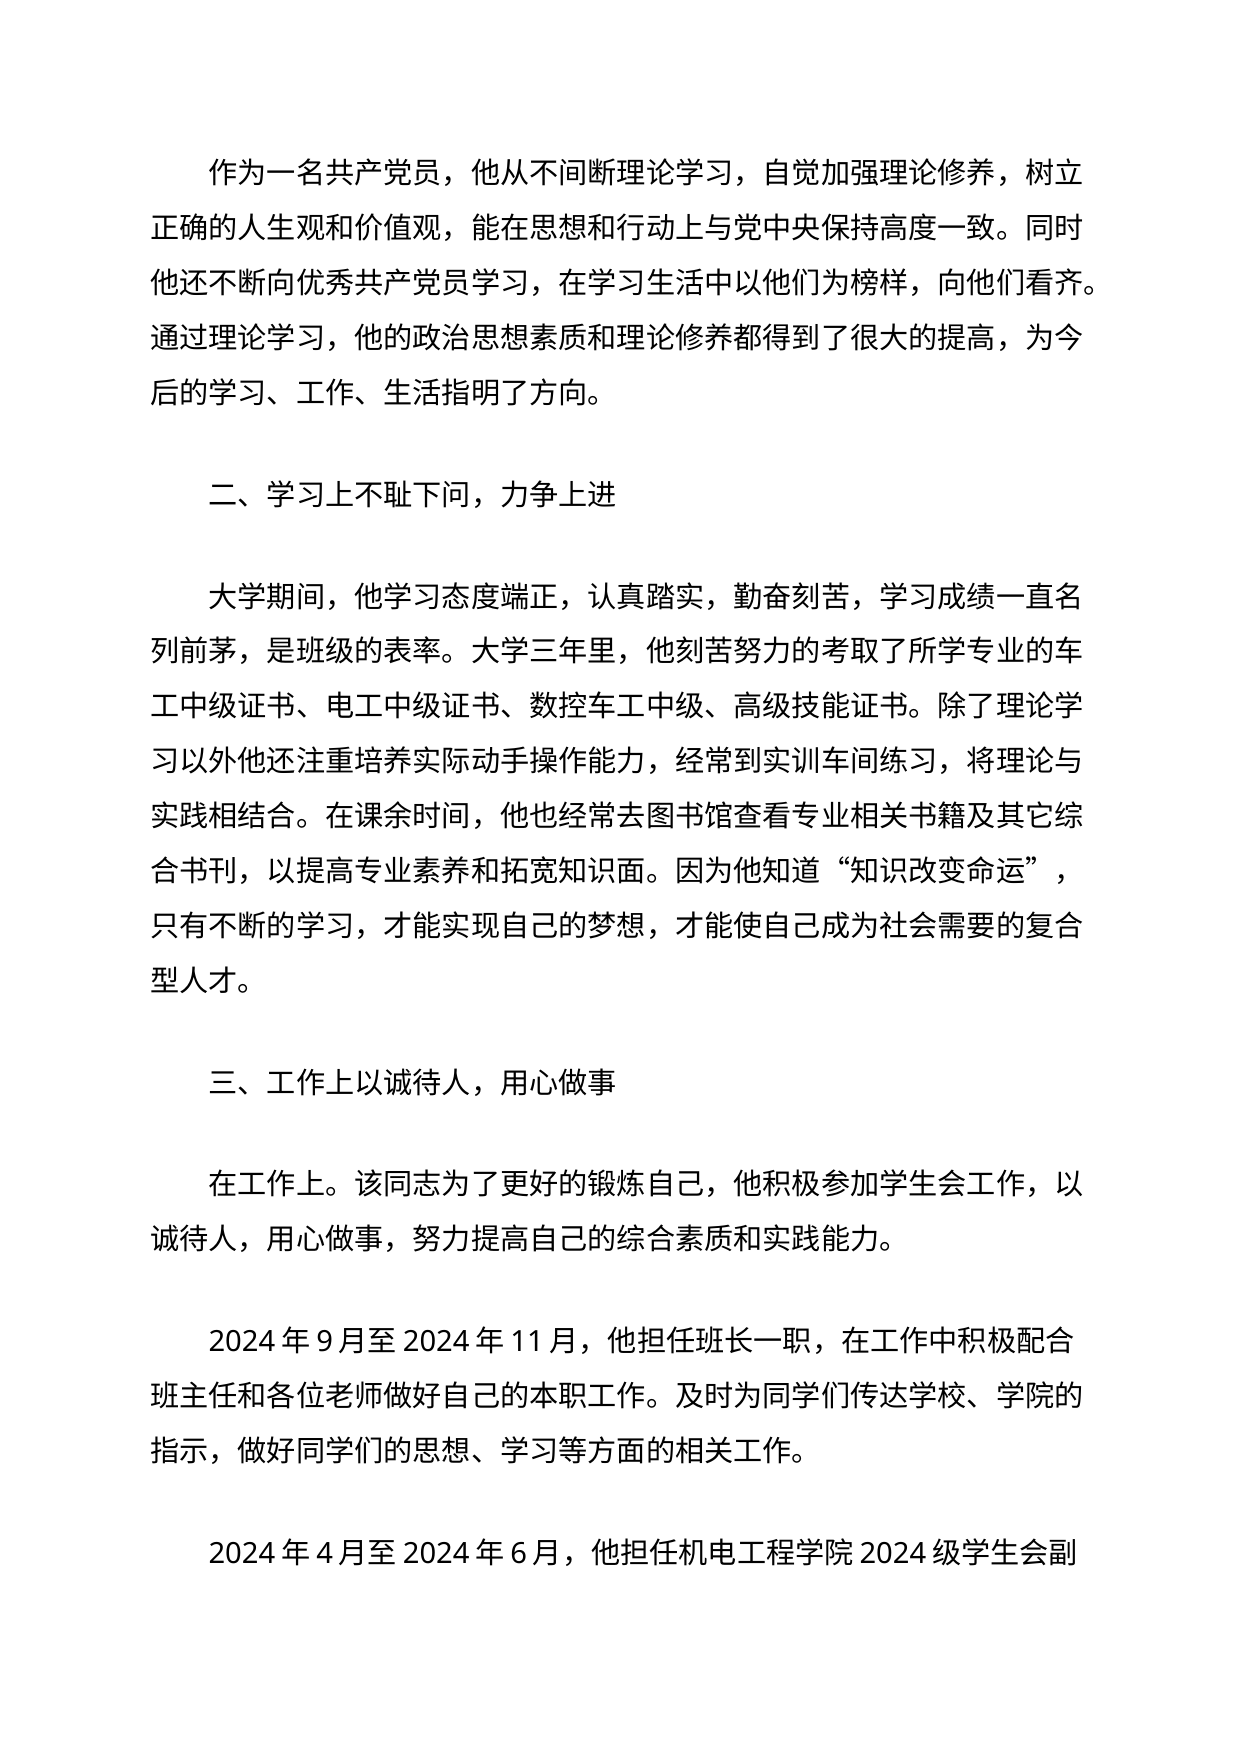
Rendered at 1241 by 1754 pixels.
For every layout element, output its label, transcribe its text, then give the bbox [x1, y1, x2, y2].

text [150, 1529, 1090, 1572]
text 大学期间，他学习态度端正，认真踏实，勤奋刻苦，学习成绩一直名列前茅，是班级的表率。大学三年里，他刻苦努力的考取了所学专业的车工中级证书、电工中级证书、数控车工中级、高级技能证书。除了理论学习以外他还注重培养实际动手操作能力，经常到实训车间练习，将理论与实践相结合。在课余时间，他也经常去图书馆查看专业相关书籍及其它综合书刊，以提高专业素养和拓宽知识面。因为他知道“知识改变命运”，只有不断的学习，才能实现自己的梦想，才能使自己成为社会需要的复合型人才。 [150, 573, 1090, 1000]
text 在工作上。该同志为了更好的锻炼自己，他积极参加学生会工作，以诚待人，用心做事，努力提高自己的综合素质和实践能力。 [150, 1161, 1090, 1258]
text 2024年9月至2024年11月，他担任班长一职，在工作中积极配合班主任和各位老师做好自己的本职工作。及时为同学们传达学校、学院的指示，做好同学们的思想、学习等方面的相关工作。 [150, 1318, 1090, 1470]
text 作为一名共产党员，他从不间断理论学习，自觉加强理论修养，树立正确的人生观和价值观，能在思想和行动上与党中央保持高度一致。同时他还不断向优秀共产党员学习，在学习生活中以他们为榜样，向他们看齐。通过理论学习，他的政治思想素质和理论修养都得到了很大的提高，为今后的学习、工作、生活指明了方向。 [150, 150, 1090, 412]
text 三、工作上以诚待人，用心做事 [150, 1059, 1090, 1101]
text 二、学习上不耻下问，力争上进 [150, 471, 1090, 514]
